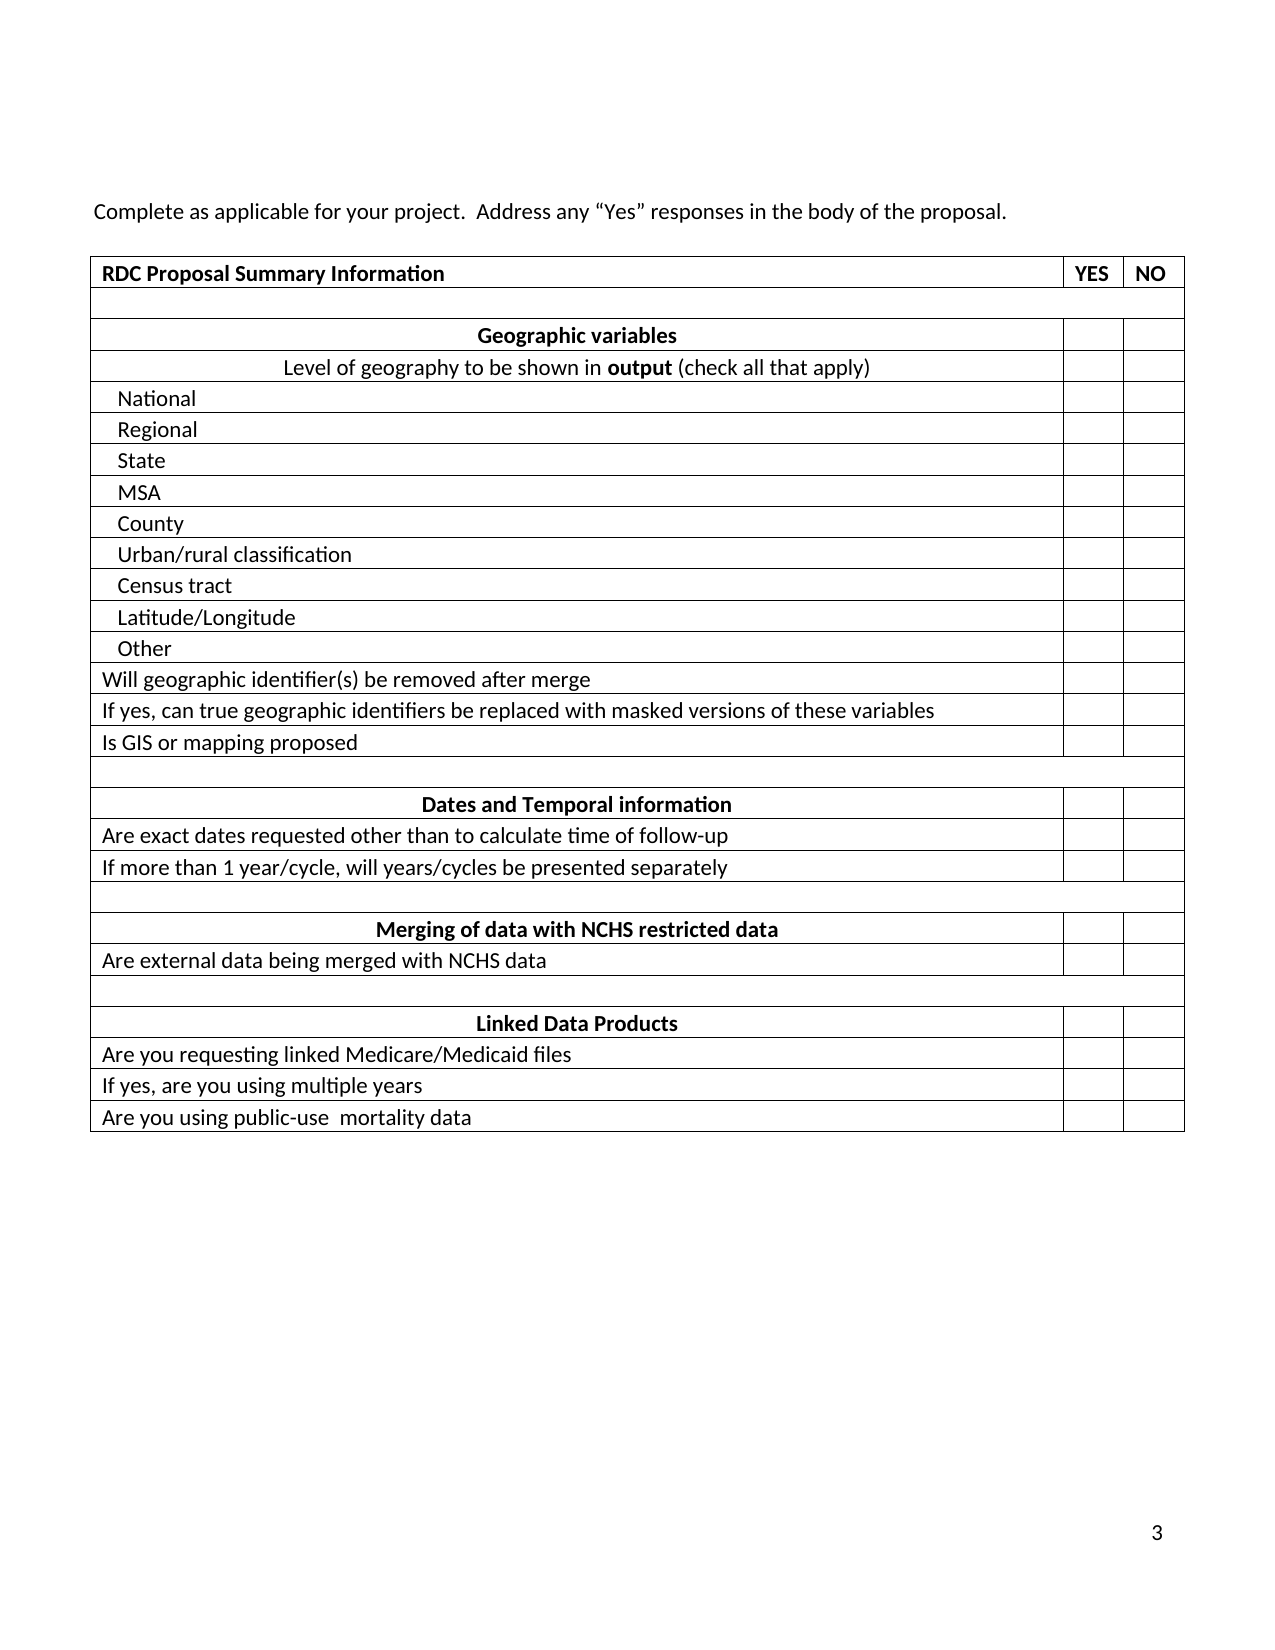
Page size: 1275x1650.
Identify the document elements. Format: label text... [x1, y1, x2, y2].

table_cell If yes, can true geographic identifiers be replaced with masked versions of these variables [91, 694, 1063, 724]
table_cell [1064, 694, 1123, 724]
table_cell Are you requesting linked Medicare/Medicaid files [91, 1038, 1063, 1068]
table_cell [1064, 507, 1123, 537]
table_cell [1124, 413, 1184, 443]
table_cell [1064, 351, 1123, 381]
table_cell Will geographic identifier(s) be removed after merge [91, 663, 1063, 693]
table_cell [91, 288, 1184, 318]
table_cell [1064, 944, 1123, 974]
table_cell [1064, 382, 1123, 412]
table_cell [1064, 1038, 1123, 1068]
table_cell [1064, 819, 1123, 849]
table_cell [1124, 507, 1184, 537]
table_cell Regional [91, 413, 1063, 443]
table_cell [1064, 1101, 1123, 1131]
table_cell [1064, 601, 1123, 631]
table_cell County [91, 507, 1063, 537]
table_cell If more than 1 year/cycle, will years/cycles be presented separately [91, 851, 1063, 881]
table_cell [1124, 913, 1184, 943]
table_cell [1124, 663, 1184, 693]
table_cell State [91, 444, 1063, 474]
table_cell [1064, 913, 1123, 943]
table_cell If yes, are you using multiple years [91, 1069, 1063, 1099]
table_cell National [91, 382, 1063, 412]
table_cell [1124, 569, 1184, 599]
table_header YES [1064, 257, 1123, 287]
table_cell [1124, 726, 1184, 756]
table_cell [1124, 632, 1184, 662]
table_cell Urban/rural classification [91, 538, 1063, 568]
table_cell [1124, 1069, 1184, 1099]
table_cell [1064, 538, 1123, 568]
table_cell Are external data being merged with NCHS data [91, 944, 1063, 974]
table_cell [1064, 788, 1123, 818]
text Complete as applicable for your project. Address any “Yes” responses in the body of the proposal. [94, 197, 1162, 225]
table_cell [91, 882, 1184, 912]
table_cell Level of geography to be shown in output (check all that apply) [91, 351, 1063, 381]
table_header RDC Proposal Summary Information [91, 257, 1063, 287]
table_cell [1064, 663, 1123, 693]
table_cell [1064, 319, 1123, 349]
table_cell [1124, 319, 1184, 349]
table_cell [1124, 351, 1184, 381]
table_cell MSA [91, 476, 1063, 506]
table_header NO [1124, 257, 1184, 287]
table_cell [1124, 601, 1184, 631]
table_cell [1124, 944, 1184, 974]
table_cell [1124, 538, 1184, 568]
table_cell Is GIS or mapping proposed [91, 726, 1063, 756]
table_cell [1124, 476, 1184, 506]
table_cell [1124, 382, 1184, 412]
table_cell [1064, 851, 1123, 881]
table_cell Merging of data with NCHS restricted data [91, 913, 1063, 943]
table_cell [1124, 851, 1184, 881]
table_cell [1124, 694, 1184, 724]
table_cell [1064, 444, 1123, 474]
table_cell [1124, 444, 1184, 474]
table_cell Linked Data Products [91, 1007, 1063, 1037]
table_cell [91, 757, 1184, 787]
table_cell Are you using public-use mortality data [91, 1101, 1063, 1131]
table_cell [1064, 569, 1123, 599]
table_cell [1064, 1007, 1123, 1037]
table_cell [1124, 819, 1184, 849]
table_cell [1064, 1069, 1123, 1099]
table_cell Geographic variables [91, 319, 1063, 349]
table_cell [1124, 1007, 1184, 1037]
table_cell [1124, 1101, 1184, 1131]
table_cell [91, 976, 1184, 1006]
table_cell Are exact dates requested other than to calculate time of follow-up [91, 819, 1063, 849]
table_cell Other [91, 632, 1063, 662]
table_cell Latitude/Longitude [91, 601, 1063, 631]
table_cell [1064, 632, 1123, 662]
table_cell [1124, 788, 1184, 818]
table_cell [1124, 1038, 1184, 1068]
table_cell Dates and Temporal information [91, 788, 1063, 818]
table_cell [1064, 413, 1123, 443]
table_cell [1064, 726, 1123, 756]
table_cell [1064, 476, 1123, 506]
table_cell Census tract [91, 569, 1063, 599]
